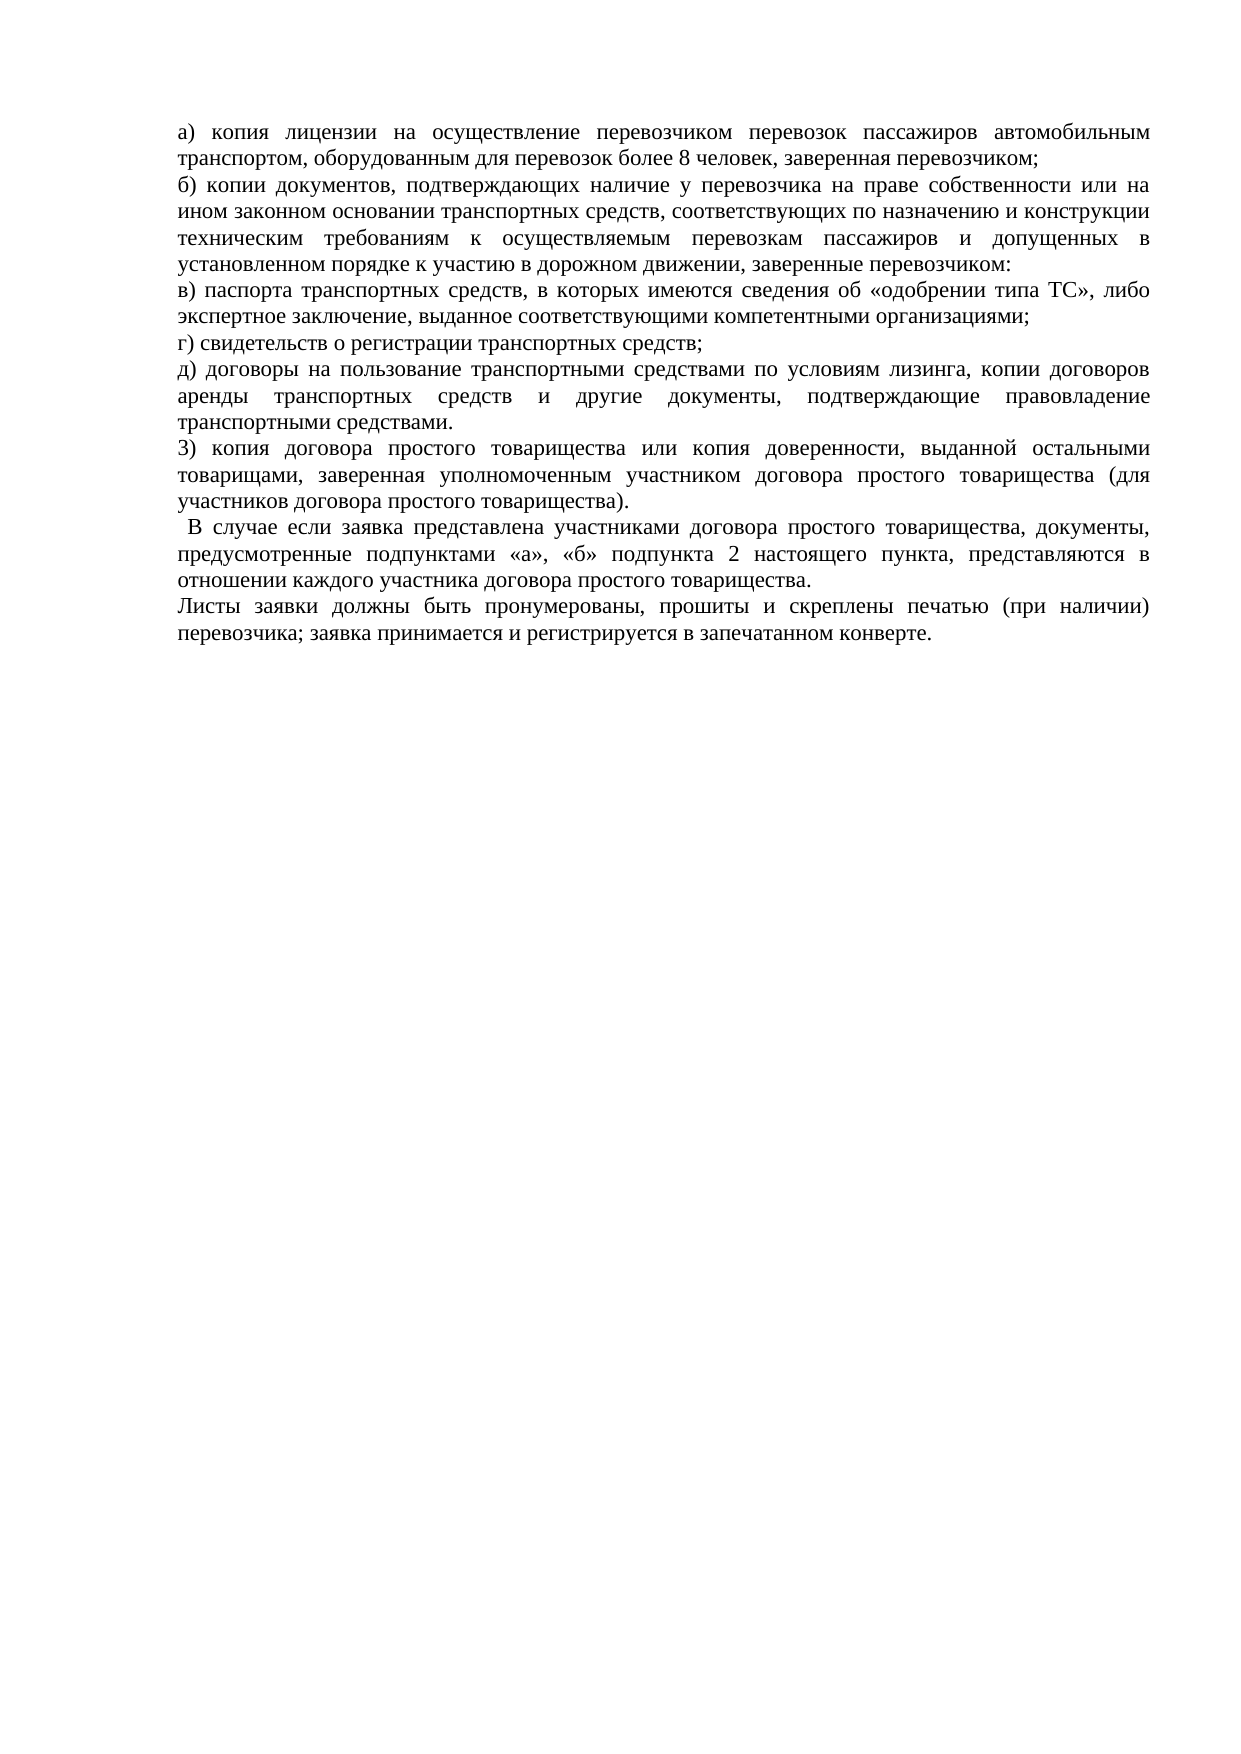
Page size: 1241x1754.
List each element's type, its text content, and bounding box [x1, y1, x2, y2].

text 3) копия договора простого товарищества или копия доверенности, выданной остальными товарищами, заверенная уполномоченным участником договора простого товарищества (для участников договора простого товарищества). [177, 434, 1152, 513]
text б) копии документов, подтверждающих наличие у перевозчика на праве собственности или на ином законном основании транспортных средств, соответствующих по назначению и конструкции техническим требованиям к осуществляемым перевозкам пассажиров и допущенных в установленном порядке к участию в дорожном движении, заверенные перевозчиком: [177, 171, 1152, 276]
text д) договоры на пользование транспортными средствами по условиям лизинга, копии договоров аренды транспортных средств и другие документы, подтверждающие правовладение транспортными средствами. [177, 355, 1152, 434]
text г) свидетельств о регистрации транспортных средств; [177, 329, 1152, 355]
text а) копия лицензии на осуществление перевозчиком перевозок пассажиров автомобильным транспортом, оборудованным для перевозок более 8 человек, заверенная перевозчиком; [177, 118, 1152, 171]
text В случае если заявка представлена участниками договора простого товарищества, документы, предусмотренные подпунктами «а», «б» подпункта 2 настоящего пункта, представляются в отношении каждого участника договора простого товарищества. [177, 513, 1152, 592]
text в) паспорта транспортных средств, в которых имеются сведения об «одобрении типа ТС», либо экспертное заключение, выданное соответствующими компетентными организациями; [177, 276, 1152, 329]
text Листы заявки должны быть пронумерованы, прошиты и скреплены печатью (при наличии) перевозчика; заявка принимается и регистрируется в запечатанном конверте. [177, 592, 1152, 645]
